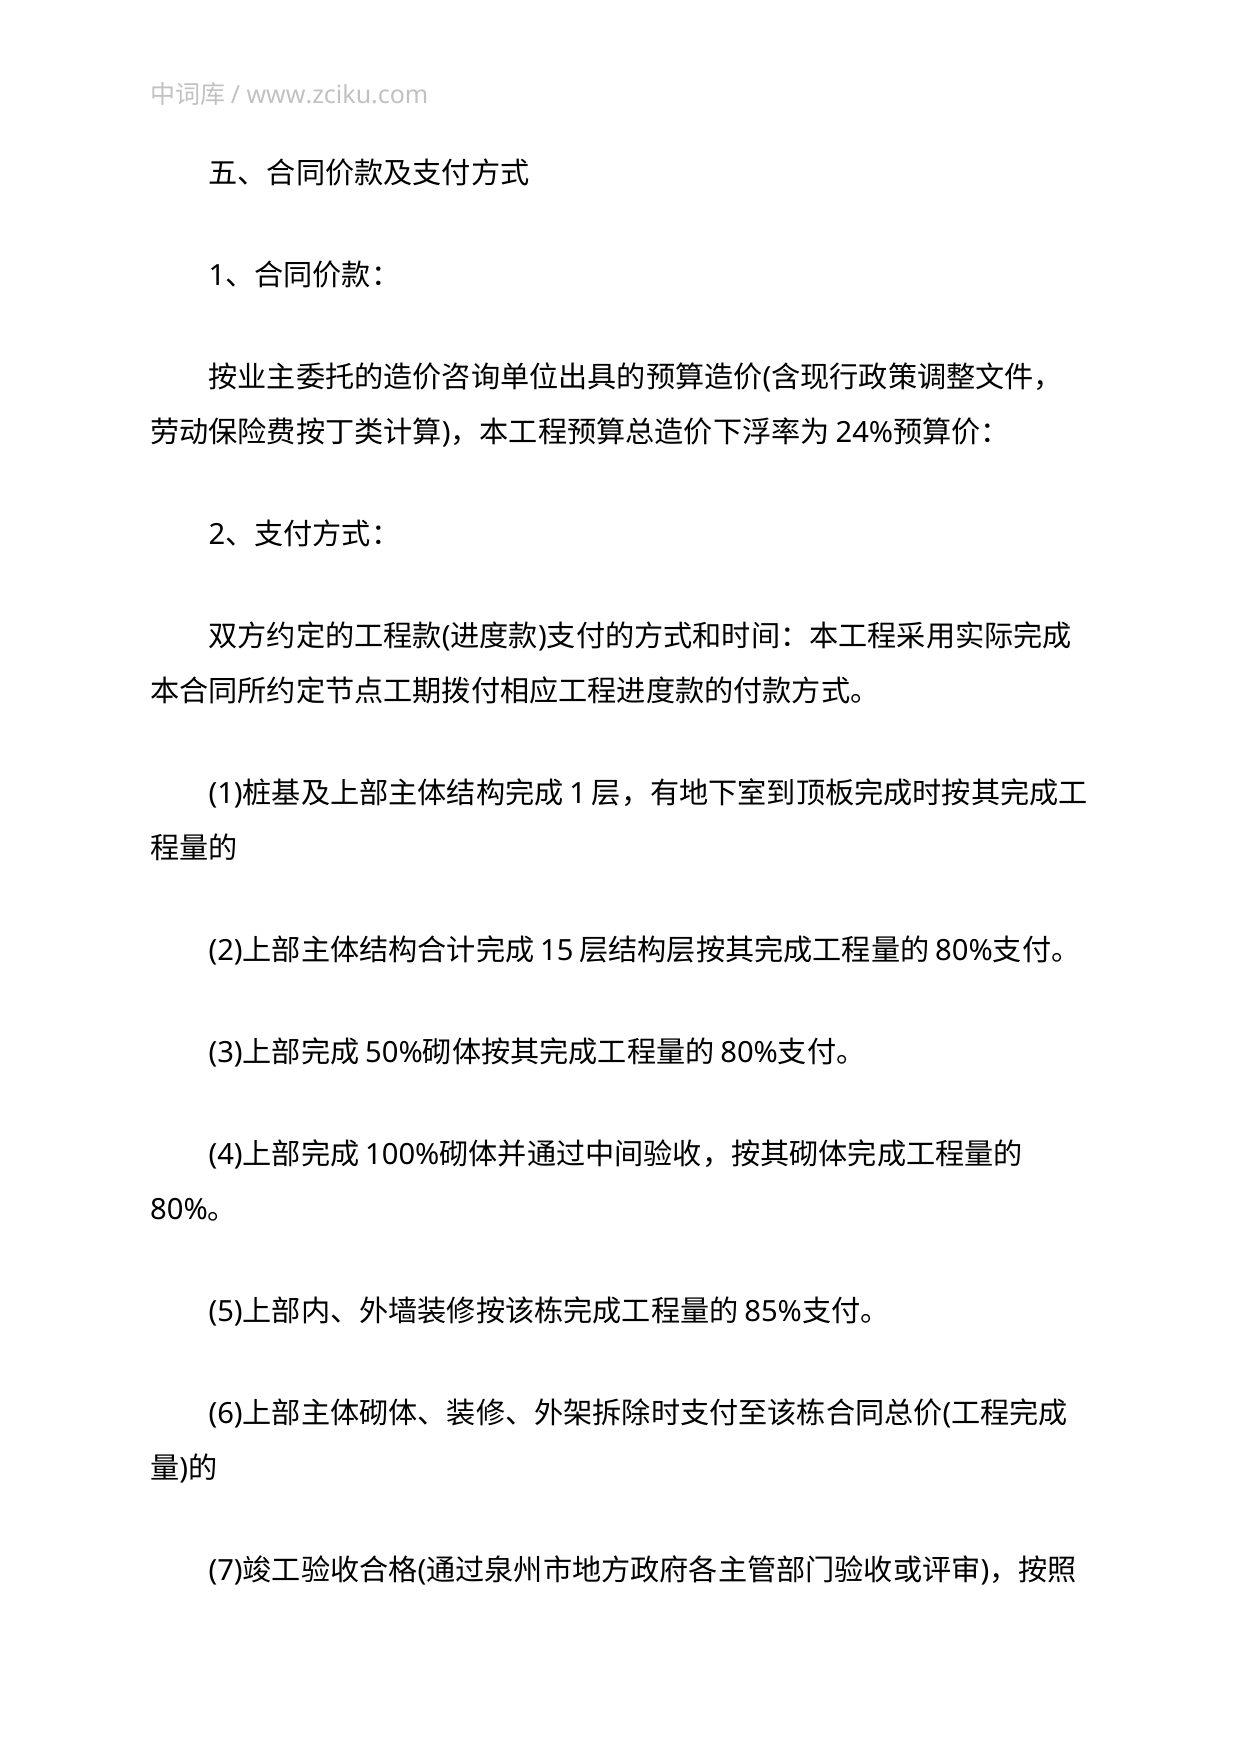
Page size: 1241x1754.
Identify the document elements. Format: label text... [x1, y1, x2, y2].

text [150, 1546, 1090, 1588]
text 2、支付方式： [150, 511, 1090, 553]
text (1)桩基及上部主体结构完成1层，有地下室到顶板完成时按其完成工程量的 [150, 769, 1090, 867]
text 按业主委托的造价咨询单位出具的预算造价(含现行政策调整文件，劳动保险费按丁类计算)，本工程预算总造价下浮率为24%预算价： [150, 354, 1090, 451]
text (4)上部完成100%砌体并通过中间验收，按其砌体完成工程量的80%。 [150, 1130, 1090, 1228]
text 双方约定的工程款(进度款)支付的方式和时间：本工程采用实际完成本合同所约定节点工期拨付相应工程进度款的付款方式。 [150, 613, 1090, 710]
text 五、合同价款及支付方式 [150, 150, 1090, 192]
text (2)上部主体结构合计完成15层结构层按其完成工程量的80%支付。 [150, 926, 1090, 969]
text (5)上部内、外墙装修按该栋完成工程量的85%支付。 [150, 1287, 1090, 1329]
text 1、合同价款： [150, 252, 1090, 294]
text (3)上部完成50%砌体按其完成工程量的80%支付。 [150, 1028, 1090, 1071]
text (6)上部主体砌体、装修、外架拆除时支付至该栋合同总价(工程完成量)的 [150, 1389, 1090, 1487]
